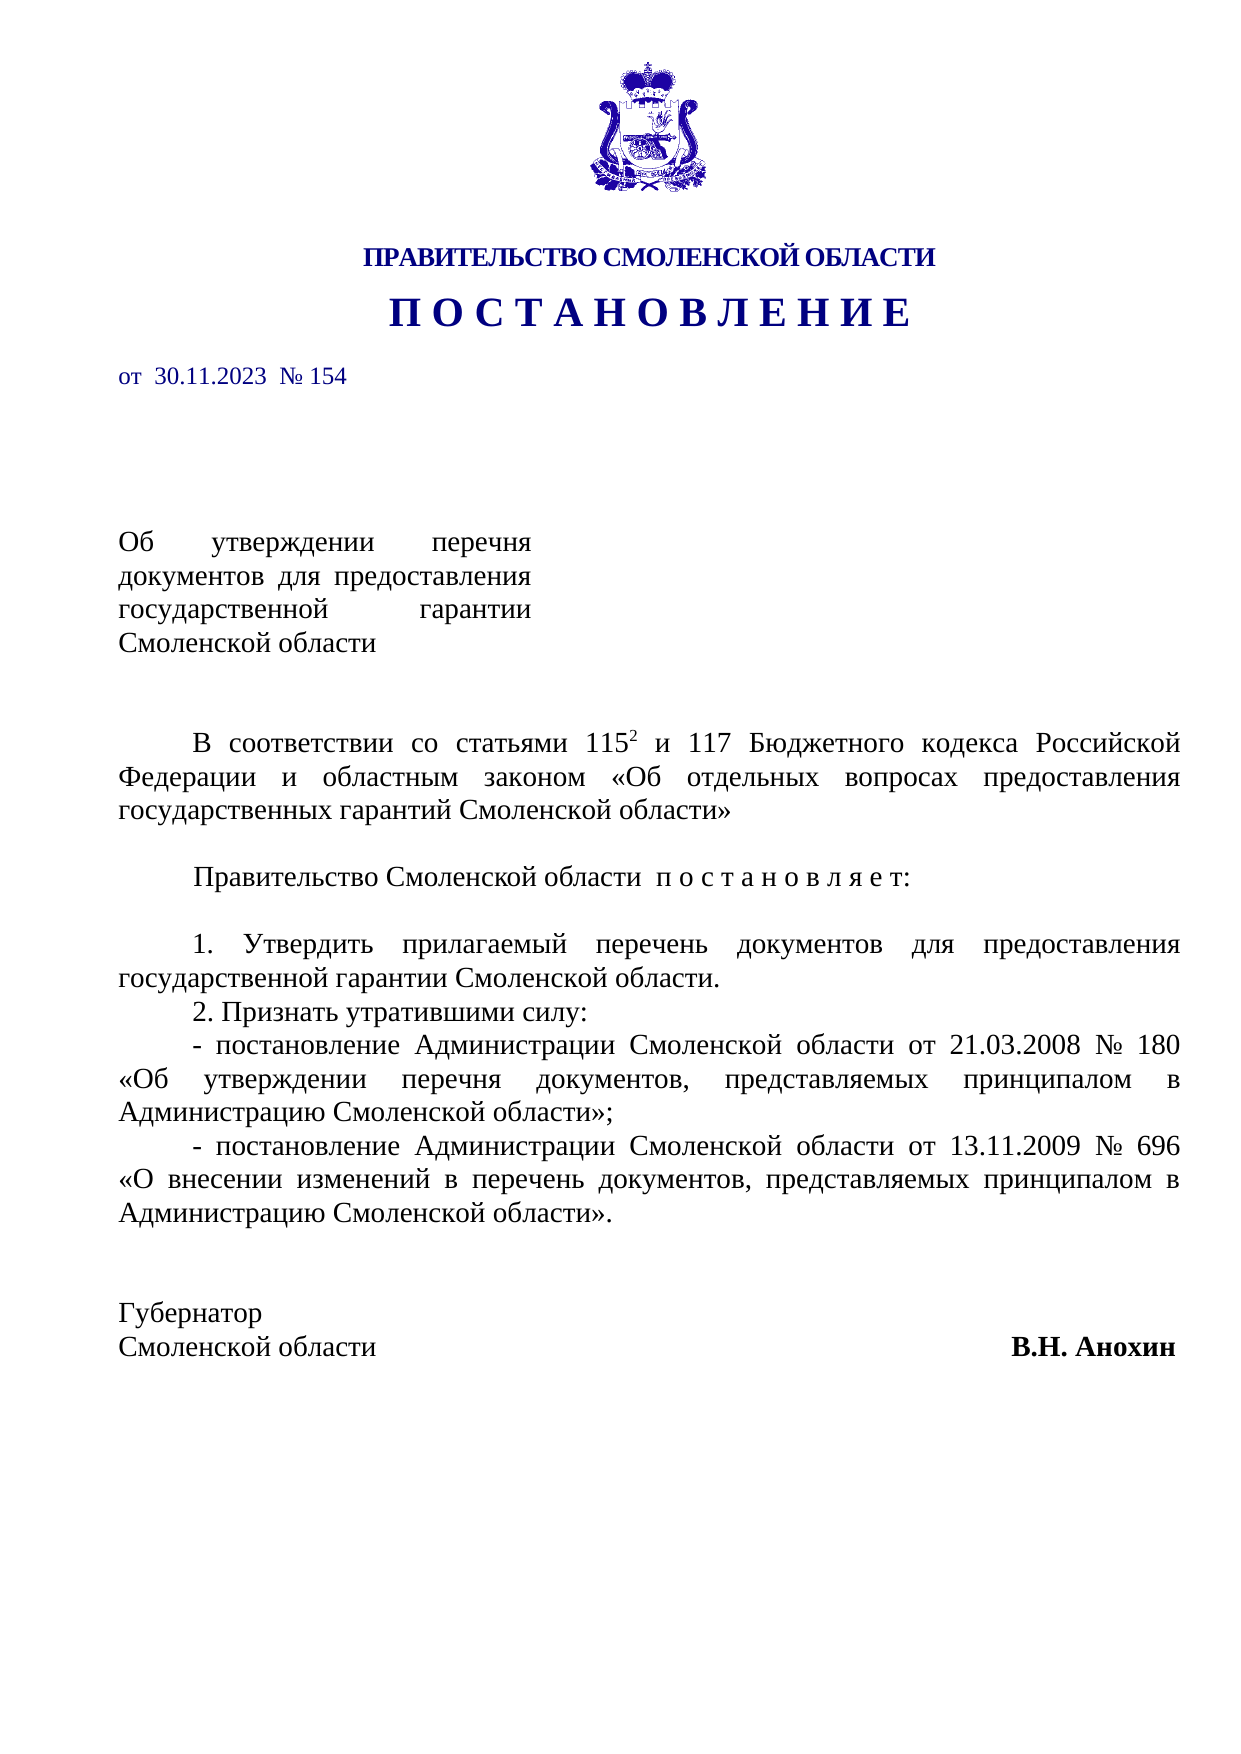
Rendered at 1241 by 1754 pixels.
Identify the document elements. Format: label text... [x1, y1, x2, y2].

text 1. Утвердить прилагаемый перечень документов для предоставления государственной гарантии Смоленской области. [118, 927, 1181, 994]
text Смоленской области В.Н. Анохин [118, 1329, 1181, 1363]
text - постановление Администрации Смоленской области от 21.03.2008 № 180 «Об утверждении перечня документов, представляемых принципалом в Администрацию Смоленской области»; [118, 1027, 1181, 1128]
table_header ПРАВИТЕЛЬСТВО СМОЛЕНСКОЙ ОБЛАСТИ П О С Т А Н О В Л Е Н И Е от 30.11.2023 № 154 [107, 59, 1192, 423]
text Губернатор [118, 1296, 1181, 1329]
text Об утверждении перечня документов для предоставления государственной гарантии Смоленской области [118, 524, 531, 658]
text 2. Признать утратившими силу: [118, 994, 1181, 1027]
picture [588, 59, 711, 199]
text Правительство Смоленской области п о с т а н о в л я е т: [118, 859, 1181, 893]
text - постановление Администрации Смоленской области от 13.11.2009 № 696 «О внесении изменений в перечень документов, представляемых принципалом в Администрацию Смоленской области». [118, 1128, 1181, 1228]
text В соответствии со статьями 1152 и 117 Бюджетного кодекса Российской Федерации и областным законом «Об отдельных вопросах предоставления государственных гарантий Смоленской области» [118, 725, 1181, 826]
